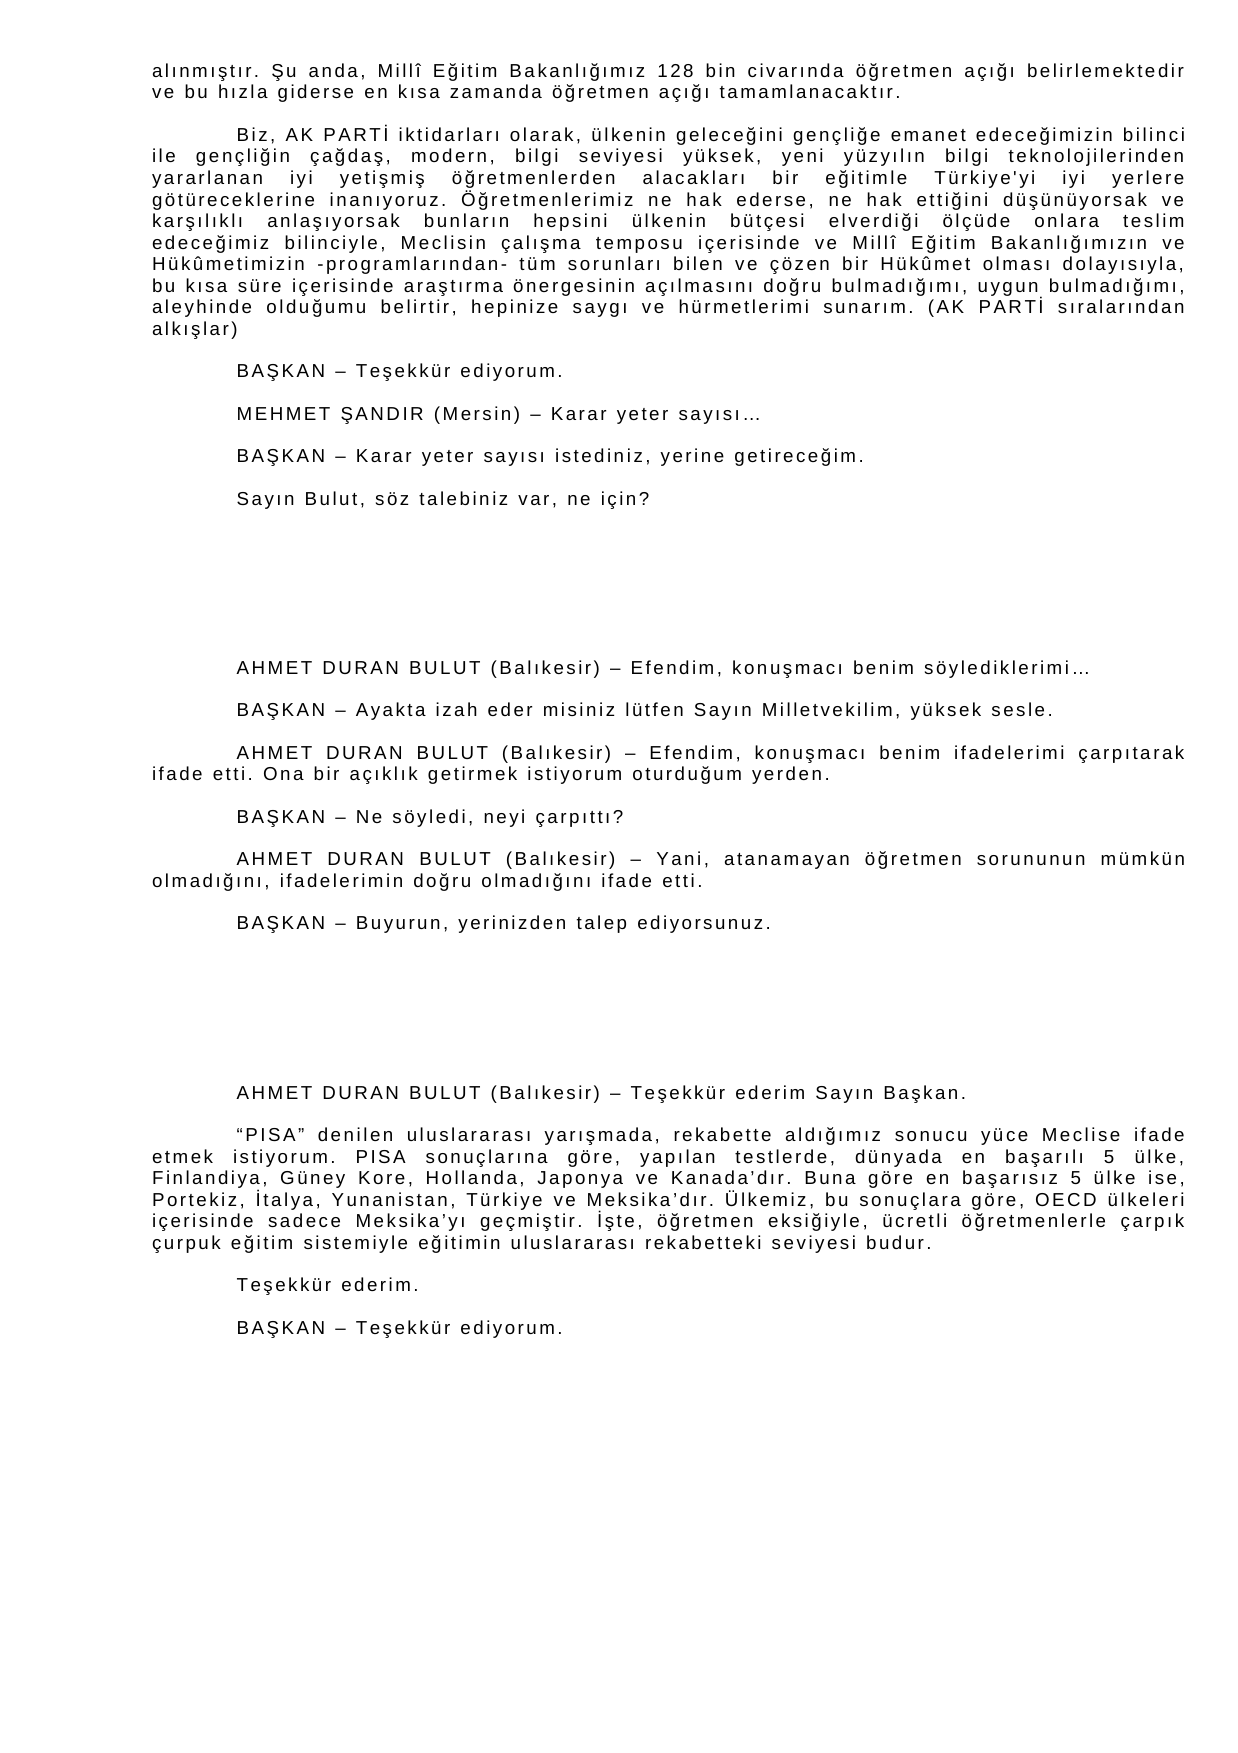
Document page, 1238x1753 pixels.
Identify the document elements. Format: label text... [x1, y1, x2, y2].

text MEHMET ŞANDIR (Mersin) – Karar yeter sayısı… [152, 402, 1186, 424]
text BAŞKAN – Teşekkür ediyorum. [152, 360, 1186, 382]
text AHMET DURAN BULUT (Balıkesir) – Teşekkür ederim Sayın Başkan. [152, 1082, 1186, 1103]
text AHMET DURAN BULUT (Balıkesir) – Efendim, konuşmacı benim söylediklerimi… [152, 657, 1186, 678]
text Biz, AK PARTİ iktidarları olarak, ülkenin geleceğini gençliğe emanet edeceğimizin bilinci ile gençliğin çağdaş, modern, bilgi seviyesi yüksek, yeni yüzyılın bilgi teknolojilerinden yararlanan iyi yetişmiş öğretmenlerden alacakları bir eğitimle Türkiye'yi iyi yerlere götüreceklerine inanıyoruz. Öğretmenlerimiz ne hak ederse, ne hak ettiğini düşünüyorsak ve karşılıklı anlaşıyorsak bunların hepsini ülkenin bütçesi elverdiği ölçüde onlara teslim edeceğimiz bilinciyle, Meclisin çalışma temposu içerisinde ve Millî Eğitim Bakanlığımızın ve Hükûmetimizin -programlarından- tüm sorunları bilen ve çözen bir Hükûmet olması dolayısıyla, bu kısa süre içerisinde araştırma önergesinin açılmasını doğru bulmadığımı, uygun bulmadığımı, aleyhinde olduğumu belirtir, hepinize saygı ve hürmetlerimi sunarım. (AK PARTİ sıralarından alkışlar) [152, 124, 1186, 339]
text “PISA” denilen uluslararası yarışmada, rekabette aldığımız sonucu yüce Meclise ifade etmek istiyorum. PISA sonuçlarına göre, yapılan testlerde, dünyada en başarılı 5 ülke, Finlandiya, Güney Kore, Hollanda, Japonya ve Kanada’dır. Buna göre en başarısız 5 ülke ise, Portekiz, İtalya, Yunanistan, Türkiye ve Meksika’dır. Ülkemiz, bu sonuçlara göre, OECD ülkeleri içerisinde sadece Meksika’yı geçmiştir. İşte, öğretmen eksiğiyle, ücretli öğretmenlerle çarpık çurpuk eğitim sistemiyle eğitimin uluslararası rekabetteki seviyesi budur. [152, 1124, 1186, 1253]
text Sayın Bulut, söz talebiniz var, ne için? [152, 487, 1186, 509]
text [152, 60, 1186, 103]
text BAŞKAN – Ne söyledi, neyi çarpıttı? [152, 806, 1186, 827]
text BAŞKAN – Teşekkür ediyorum. [152, 1317, 1186, 1338]
text AHMET DURAN BULUT (Balıkesir) – Efendim, konuşmacı benim ifadelerimi çarpıtarak ifade etti. Ona bir açıklık getirmek istiyorum oturduğum yerden. [152, 742, 1186, 785]
text AHMET DURAN BULUT (Balıkesir) – Yani, atanamayan öğretmen sorununun mümkün olmadığını, ifadelerimin doğru olmadığını ifade etti. [152, 848, 1186, 891]
text BAŞKAN – Buyurun, yerinizden talep ediyorsunuz. [152, 912, 1186, 933]
text Teşekkür ederim. [152, 1274, 1186, 1296]
text BAŞKAN – Ayakta izah eder misiniz lütfen Sayın Milletvekilim, yüksek sesle. [152, 699, 1186, 721]
text BAŞKAN – Karar yeter sayısı istediniz, yerine getireceğim. [152, 445, 1186, 466]
